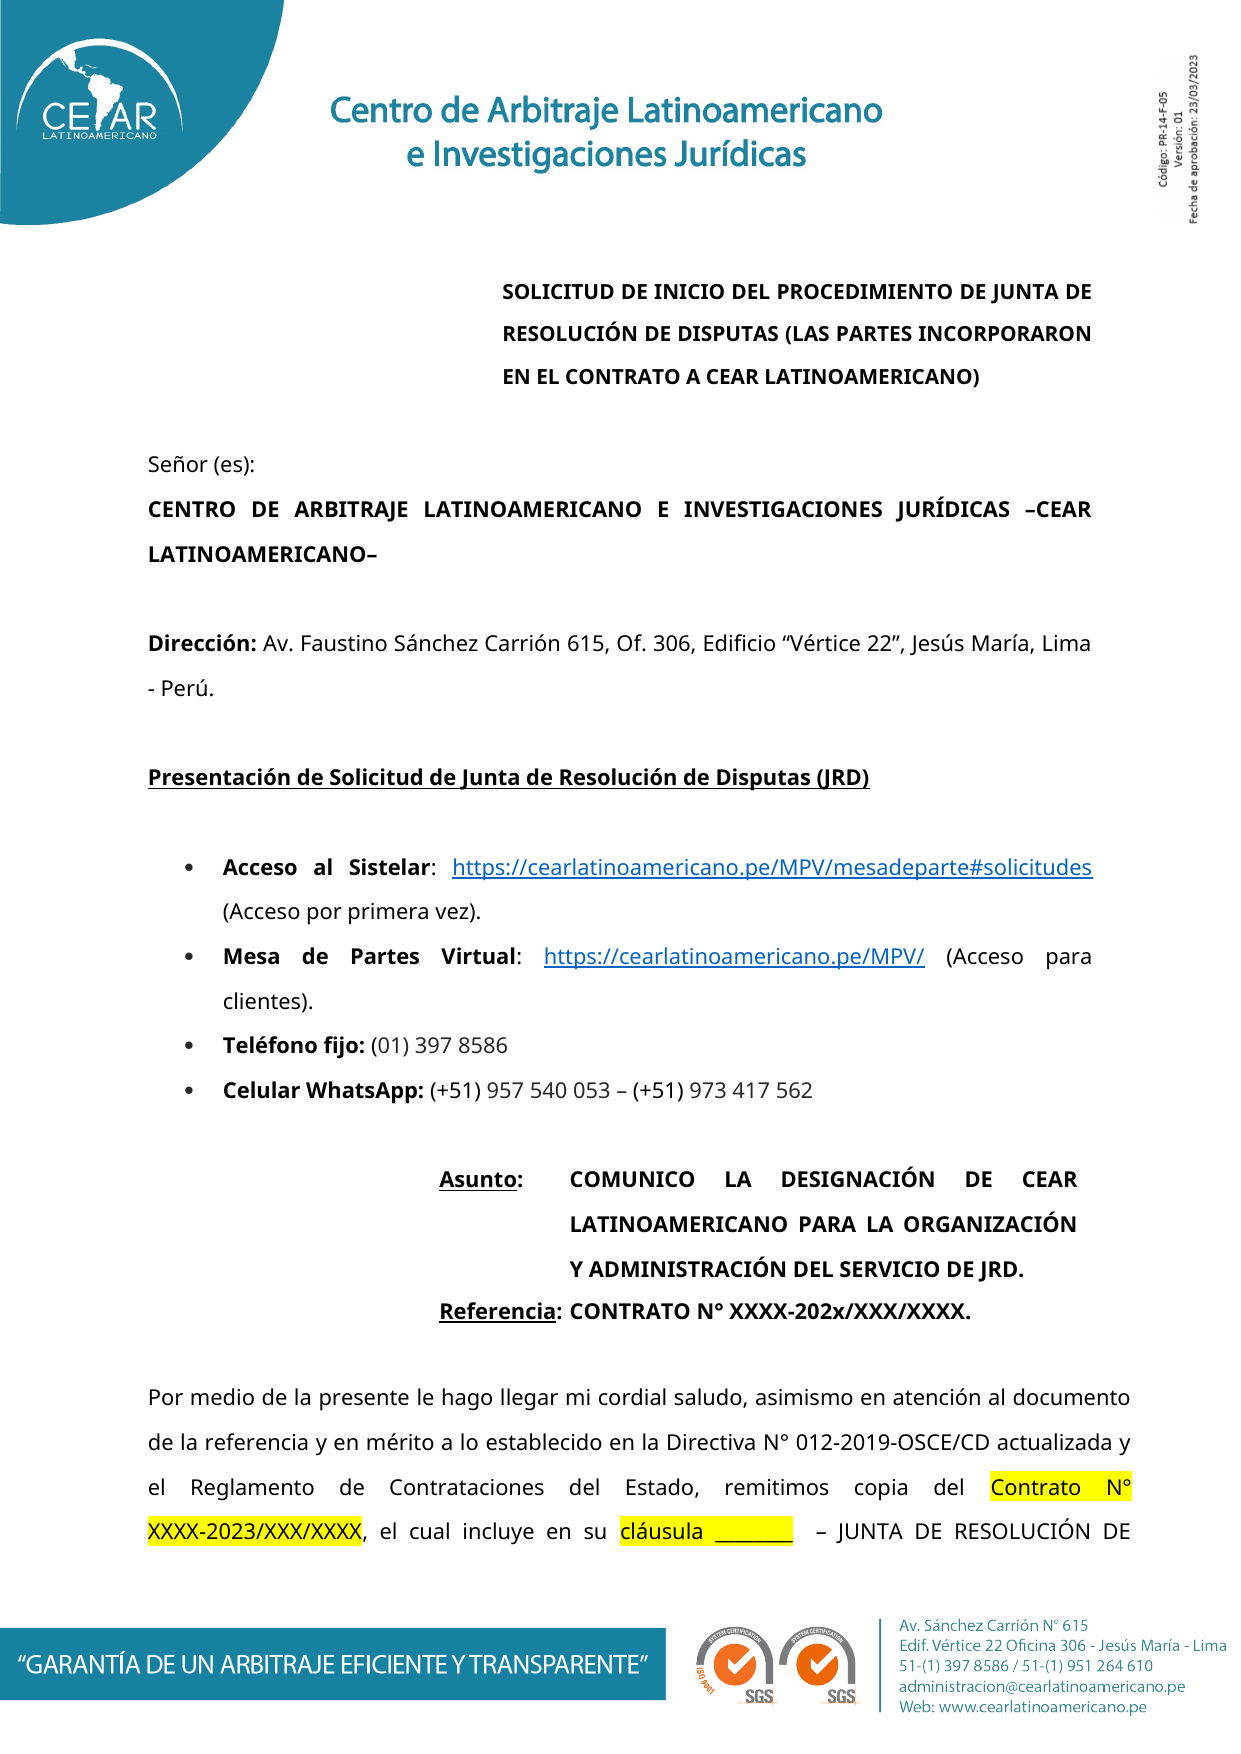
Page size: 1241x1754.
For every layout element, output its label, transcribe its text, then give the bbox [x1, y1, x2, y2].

text Presentación de Solicitud de Junta de Resolución de Disputas (JRD) [148, 762, 1092, 792]
picture [0, 1616, 1227, 1717]
table_cell CONTRATO N° XXXX-202x/XXX/XXXX. [558, 1296, 1092, 1337]
list Teléfono fijo: (01) 397 8586 [185, 1030, 1092, 1060]
table_cell Referencia: [428, 1296, 558, 1337]
list Acceso al Sistelar: https://cearlatinoamericano.pe/MPV/mesadeparte#solicitudes (Acceso por primera vez). [185, 852, 1092, 926]
text Señor (es): [148, 449, 1132, 479]
table_header COMUNICO LA DESIGNACIÓN DE CEAR LATINOAMERICANO PARA LA ORGANIZACIÓN Y ADMINISTRACIÓN DEL SERVICIO DE JRD. [558, 1165, 1092, 1296]
list Celular WhatsApp: (+51) 957 540 053 – (+51) 973 417 562 [185, 1075, 1092, 1105]
text SOLICITUD DE INICIO DEL PROCEDIMIENTO DE JUNTA DE RESOLUCIÓN DE DISPUTAS (LAS PARTES INCORPORARON EN EL CONTRATO A CEAR LATINOAMERICANO) [502, 277, 1092, 391]
text CENTRO DE ARBITRAJE LATINOAMERICANO E INVESTIGACIONES JURÍDICAS –CEAR LATINOAMERICANO– [148, 494, 1092, 569]
picture [0, 0, 1211, 242]
table_header Asunto: [428, 1165, 558, 1296]
text Dirección: Av. Faustino Sánchez Carrión 615, Of. 306, Edificio “Vértice 22”, Jesús María, Lima - Perú. [148, 628, 1092, 703]
list Mesa de Partes Virtual: https://cearlatinoamericano.pe/MPV/ (Acceso para clientes). [185, 941, 1092, 1016]
